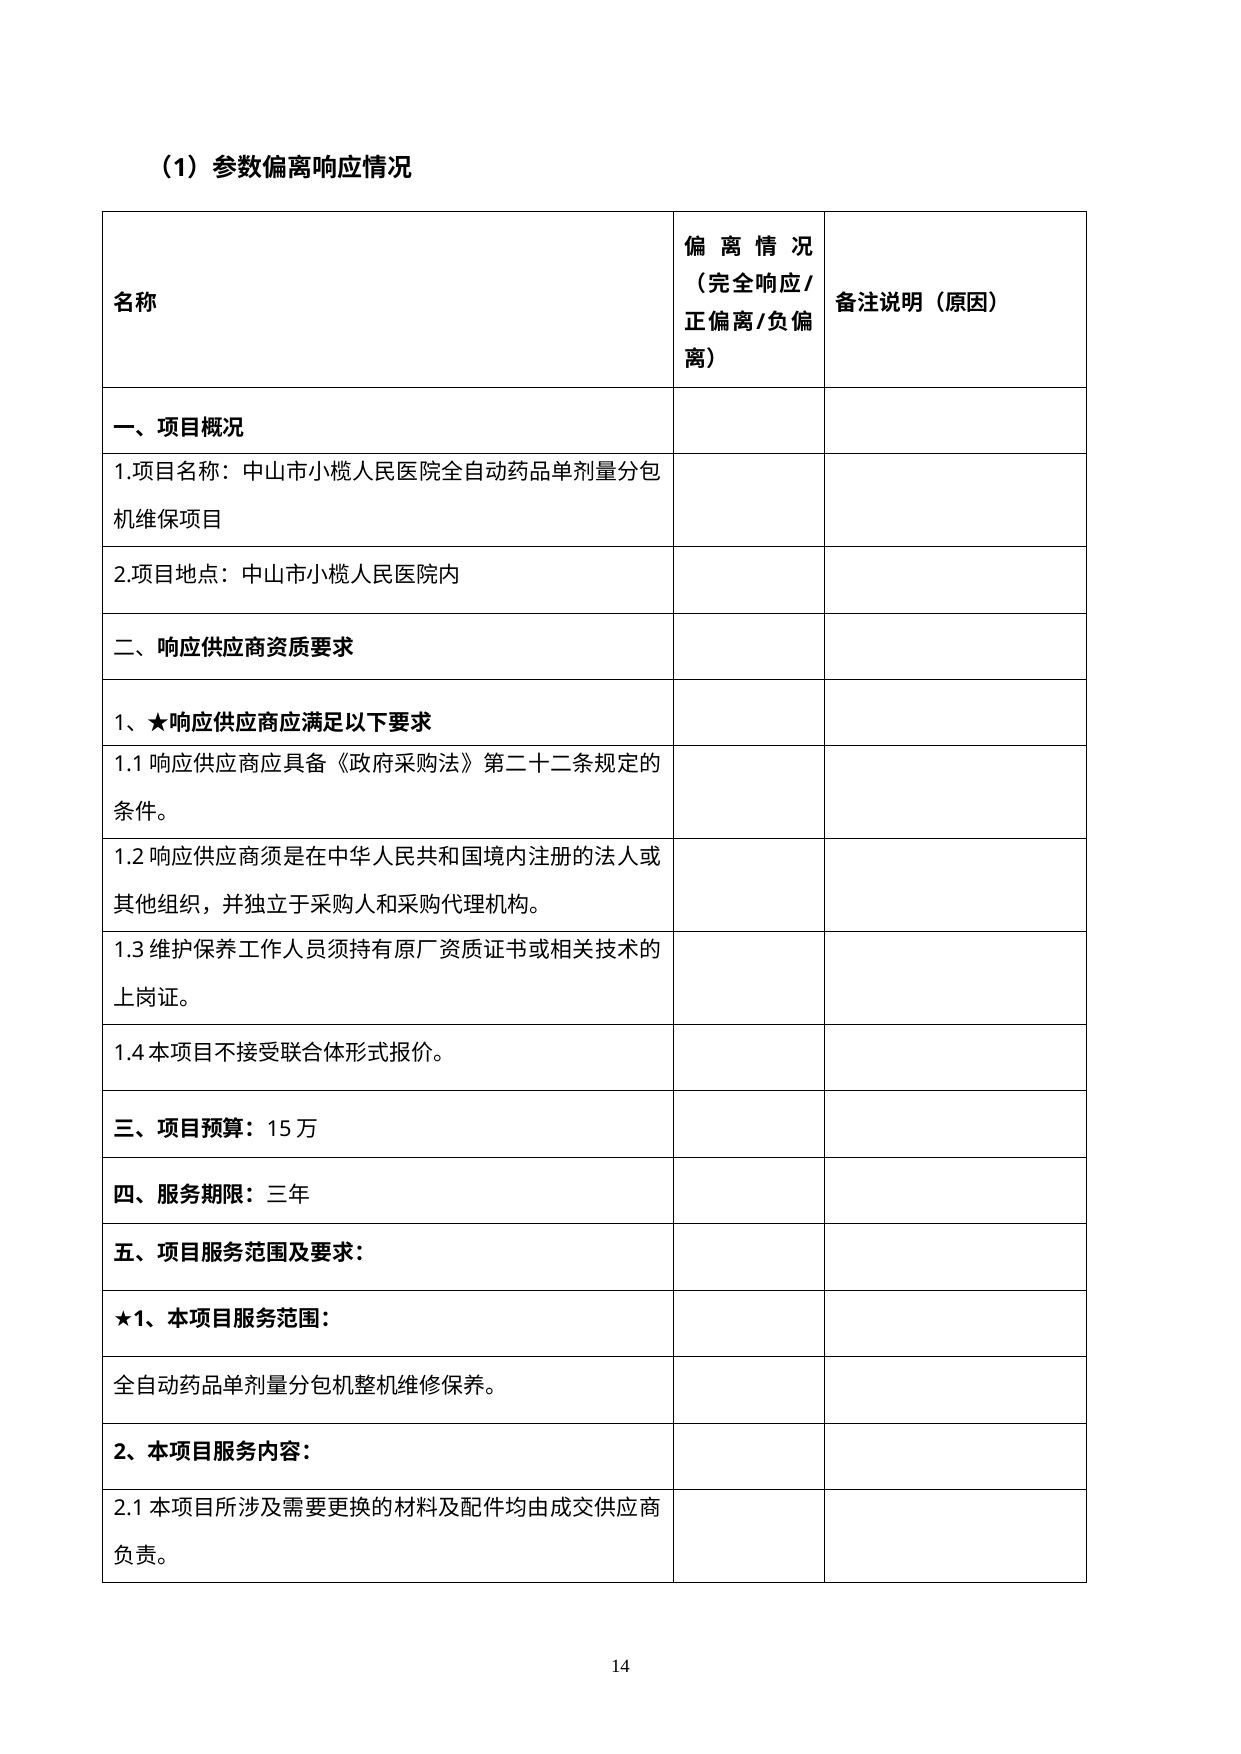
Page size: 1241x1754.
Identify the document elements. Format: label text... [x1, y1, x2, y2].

table_cell 1.4本项目不接受联合体形式报价。 [103, 1025, 673, 1090]
table_cell [825, 1158, 1086, 1223]
table_cell [825, 1091, 1086, 1157]
table_cell [674, 839, 824, 931]
table_cell [825, 547, 1086, 612]
table_cell [674, 1091, 824, 1157]
table_cell [825, 388, 1086, 453]
table_cell 1.2响应供应商须是在中华人民共和国境内注册的法人或其他组织，并独立于采购人和采购代理机构。 [103, 839, 673, 931]
table_cell [825, 1490, 1086, 1582]
table_cell 1.1响应供应商应具备《政府采购法》第二十二条规定的条件。 [103, 746, 673, 838]
table_cell [674, 746, 824, 838]
table_cell [674, 1025, 824, 1090]
table_cell 一、项目概况 [103, 388, 673, 453]
table_cell [825, 746, 1086, 838]
table_cell ★1、本项目服务范围： [103, 1291, 673, 1356]
table_header 偏离情况（完全响应/正偏离/负偏离） [674, 212, 824, 387]
table_cell [674, 547, 824, 612]
table_cell [674, 1291, 824, 1356]
table_cell [674, 680, 824, 745]
table_cell [825, 1224, 1086, 1289]
table_cell 四、服务期限：三年 [103, 1158, 673, 1223]
table_cell 1、★响应供应商应满足以下要求 [103, 680, 673, 745]
table_cell [825, 839, 1086, 931]
table_cell [825, 1291, 1086, 1356]
table_cell 2.1本项目所涉及需要更换的材料及配件均由成交供应商负责。 [103, 1490, 673, 1582]
table_cell 三、项目预算：15万 [103, 1091, 673, 1157]
table_cell 2.项目地点：中山市小榄人民医院内 [103, 547, 673, 612]
table_cell 二、响应供应商资质要求 [103, 614, 673, 679]
table_cell [674, 1424, 824, 1489]
table_cell 1.3维护保养工作人员须持有原厂资质证书或相关技术的上岗证。 [103, 932, 673, 1024]
table_cell [825, 680, 1086, 745]
table_cell [674, 388, 824, 453]
table_cell [825, 1424, 1086, 1489]
table_cell [674, 454, 824, 546]
table_cell [674, 1490, 824, 1582]
table_cell [825, 454, 1086, 546]
table_cell [674, 1224, 824, 1289]
table_cell 1.项目名称：中山市小榄人民医院全自动药品单剂量分包机维保项目 [103, 454, 673, 546]
table_cell [674, 1158, 824, 1223]
table_cell 2、本项目服务内容： [103, 1424, 673, 1489]
table_header 备注说明（原因） [825, 212, 1086, 387]
table_cell 全自动药品单剂量分包机整机维修保养。 [103, 1357, 673, 1422]
table_cell [825, 1025, 1086, 1090]
text （1）参数偏离响应情况 [148, 148, 1092, 184]
table_cell [825, 932, 1086, 1024]
table_cell [825, 1357, 1086, 1422]
table_cell [674, 932, 824, 1024]
table_cell [825, 614, 1086, 679]
table_cell 五、项目服务范围及要求： [103, 1224, 673, 1289]
table_cell [674, 1357, 824, 1422]
table_header 名称 [103, 212, 673, 387]
table_cell [674, 614, 824, 679]
